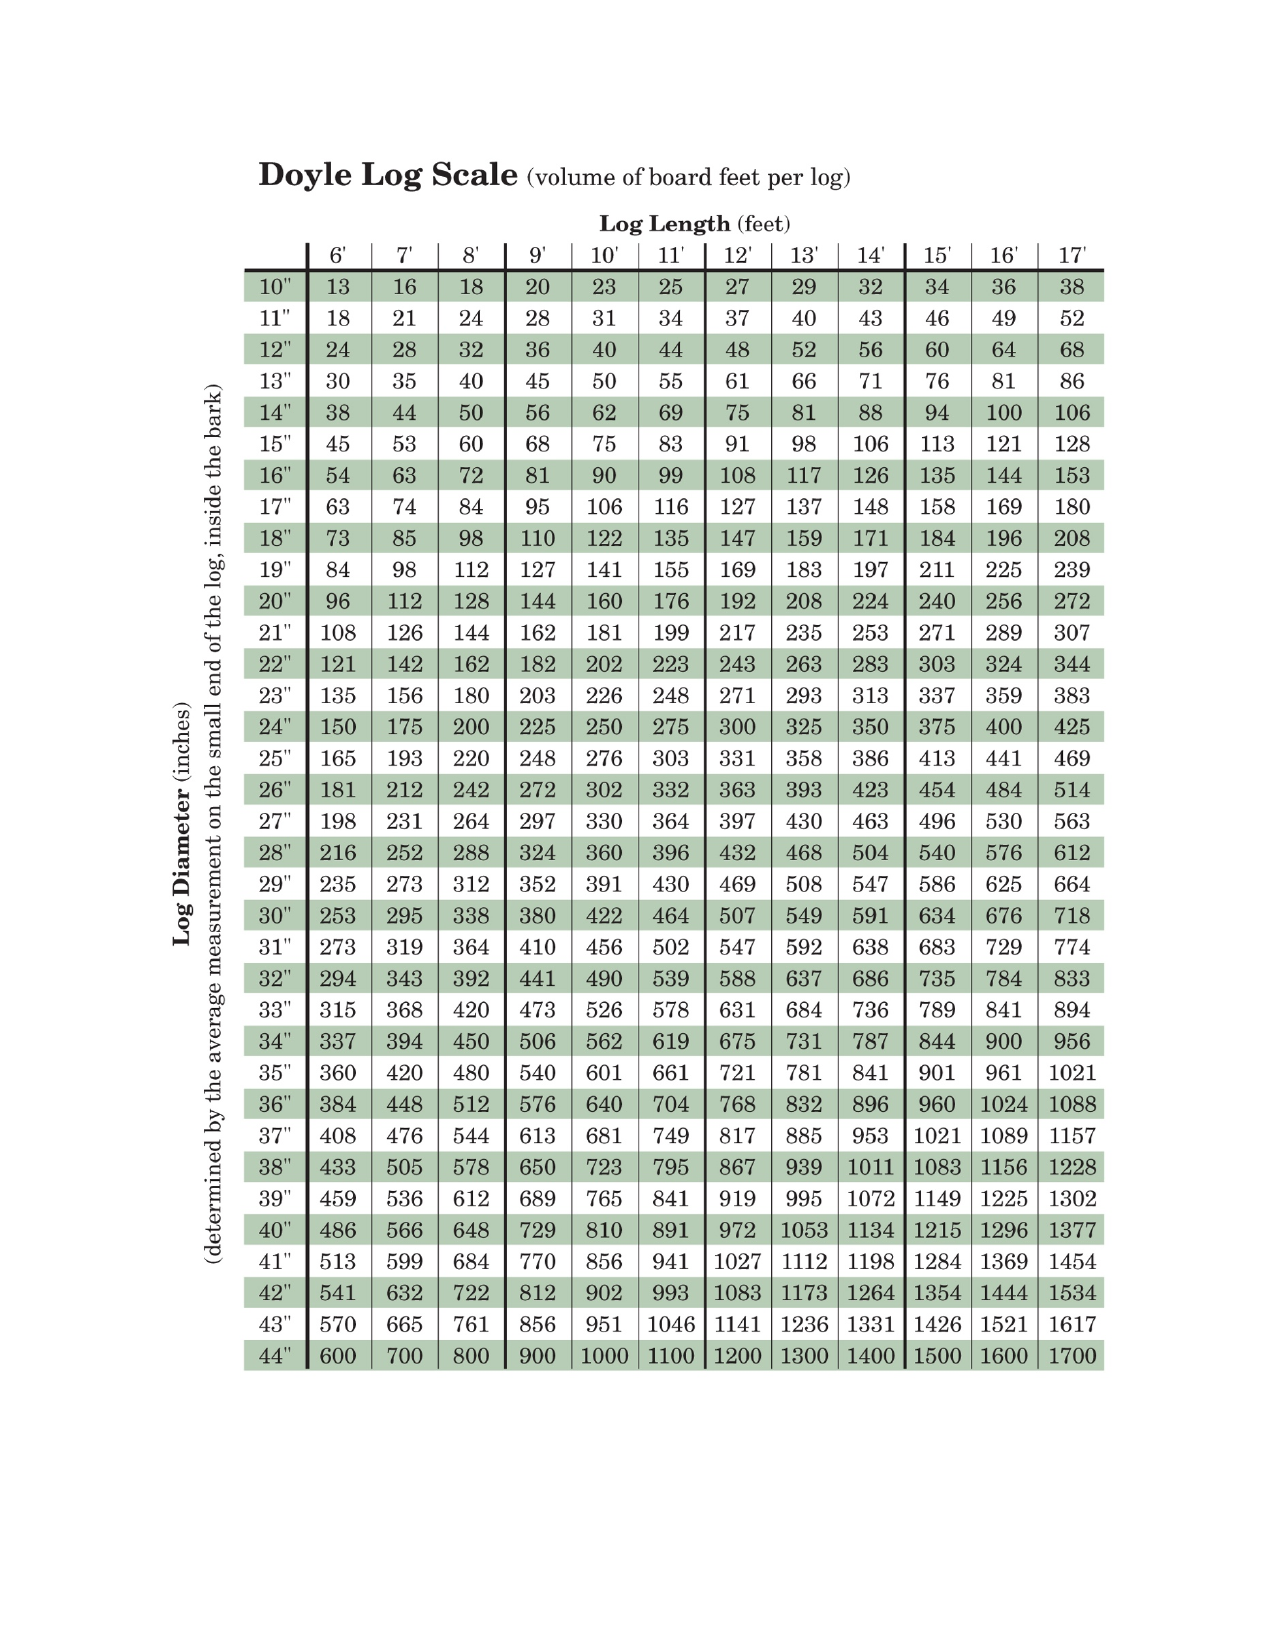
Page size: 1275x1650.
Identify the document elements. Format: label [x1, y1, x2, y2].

picture [150, 150, 1219, 1379]
